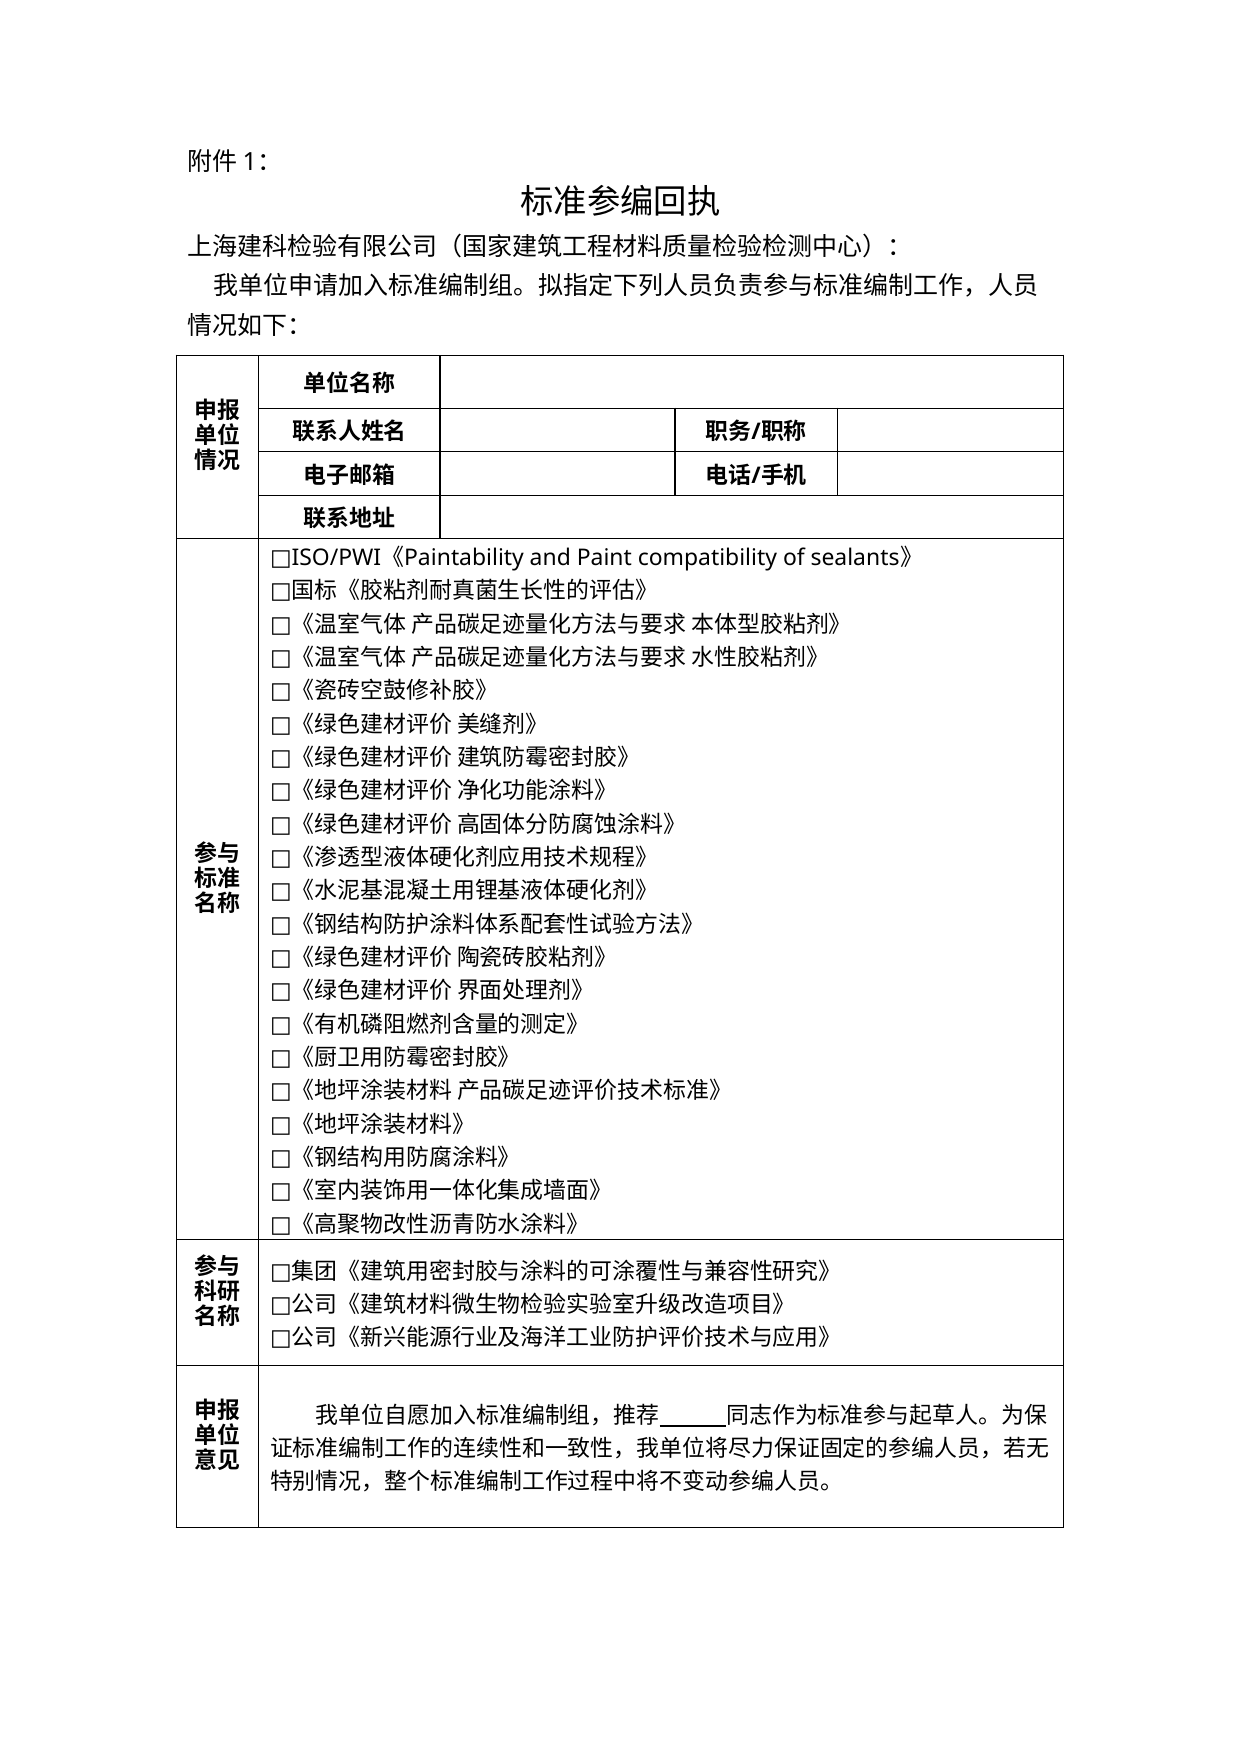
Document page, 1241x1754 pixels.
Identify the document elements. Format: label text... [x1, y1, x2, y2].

table_header 申报单位情况 [177, 356, 258, 538]
table_cell 职务/职称 [676, 409, 837, 451]
table_cell 电话/手机 [676, 452, 837, 495]
table_cell [441, 409, 674, 451]
table_cell 联系人姓名 [259, 409, 439, 451]
text 我单位申请加入标准编制组。拟指定下列人员负责参与标准编制工作，人员情况如下： [187, 263, 1053, 342]
table_cell [441, 496, 1063, 538]
table_cell 参与科研名称 [177, 1240, 258, 1365]
table_cell 我单位自愿加入标准编制组，推荐 同志作为标准参与起草人。为保证标准编制工作的连续性和一致性，我单位将尽力保证固定的参编人员，若无特别情况，整个标准编制工作过程中将不变动参编人员。 [259, 1366, 1063, 1527]
table_cell 参与标准名称 [177, 539, 258, 1239]
table_header [441, 356, 1063, 407]
text 附件1： [187, 150, 1053, 175]
text 标准参编回执 [187, 175, 1053, 223]
table_cell [838, 452, 1063, 495]
table_cell 联系地址 [259, 496, 439, 538]
table_cell □ISO/PWI《Paintability and Paint compatibility of sealants》 □国标《胶粘剂耐真菌生长性的评估》 □《温室气体 产品碳足迹量化方法与要求 本体型胶粘剂》 □《温室气体 产品碳足迹量化方法与要求 水性胶粘剂》 □《瓷砖空鼓修补胶》 □《绿色建材评价 美缝剂》 □《绿色建材评价 建筑防霉密封胶》 □《绿色建材评价 净化功能涂料》 □《绿色建材评价 高固体分防腐蚀涂料》 □《渗透型液体硬化剂应用技术规程》 □《水泥基混凝土用锂基液体硬化剂》 □《钢结构防护涂料体系配套性试验方法》 □《绿色建材评价 陶瓷砖胶粘剂》 □《绿色建材评价 界面处理剂》 □《有机磷阻燃剂含量的测定》 □《厨卫用防霉密封胶》 □《地坪涂装材料 产品碳足迹评价技术标准》 □《地坪涂装材料》 □《钢结构用防腐涂料》 □《室内装饰用一体化集成墙面》 □《高聚物改性沥青防水涂料》 [259, 539, 1063, 1239]
table_cell 电子邮箱 [259, 452, 439, 495]
table_cell [838, 409, 1063, 451]
table_cell [441, 452, 674, 495]
text 上海建科检验有限公司（国家建筑工程材料质量检验检测中心）： [187, 223, 1053, 263]
table_cell 申报单位意见 [177, 1366, 258, 1527]
table_cell □集团《建筑用密封胶与涂料的可涂覆性与兼容性研究》 □公司《建筑材料微生物检验实验室升级改造项目》 □公司《新兴能源行业及海洋工业防护评价技术与应用》 [259, 1240, 1063, 1365]
table_header 单位名称 [259, 356, 439, 407]
